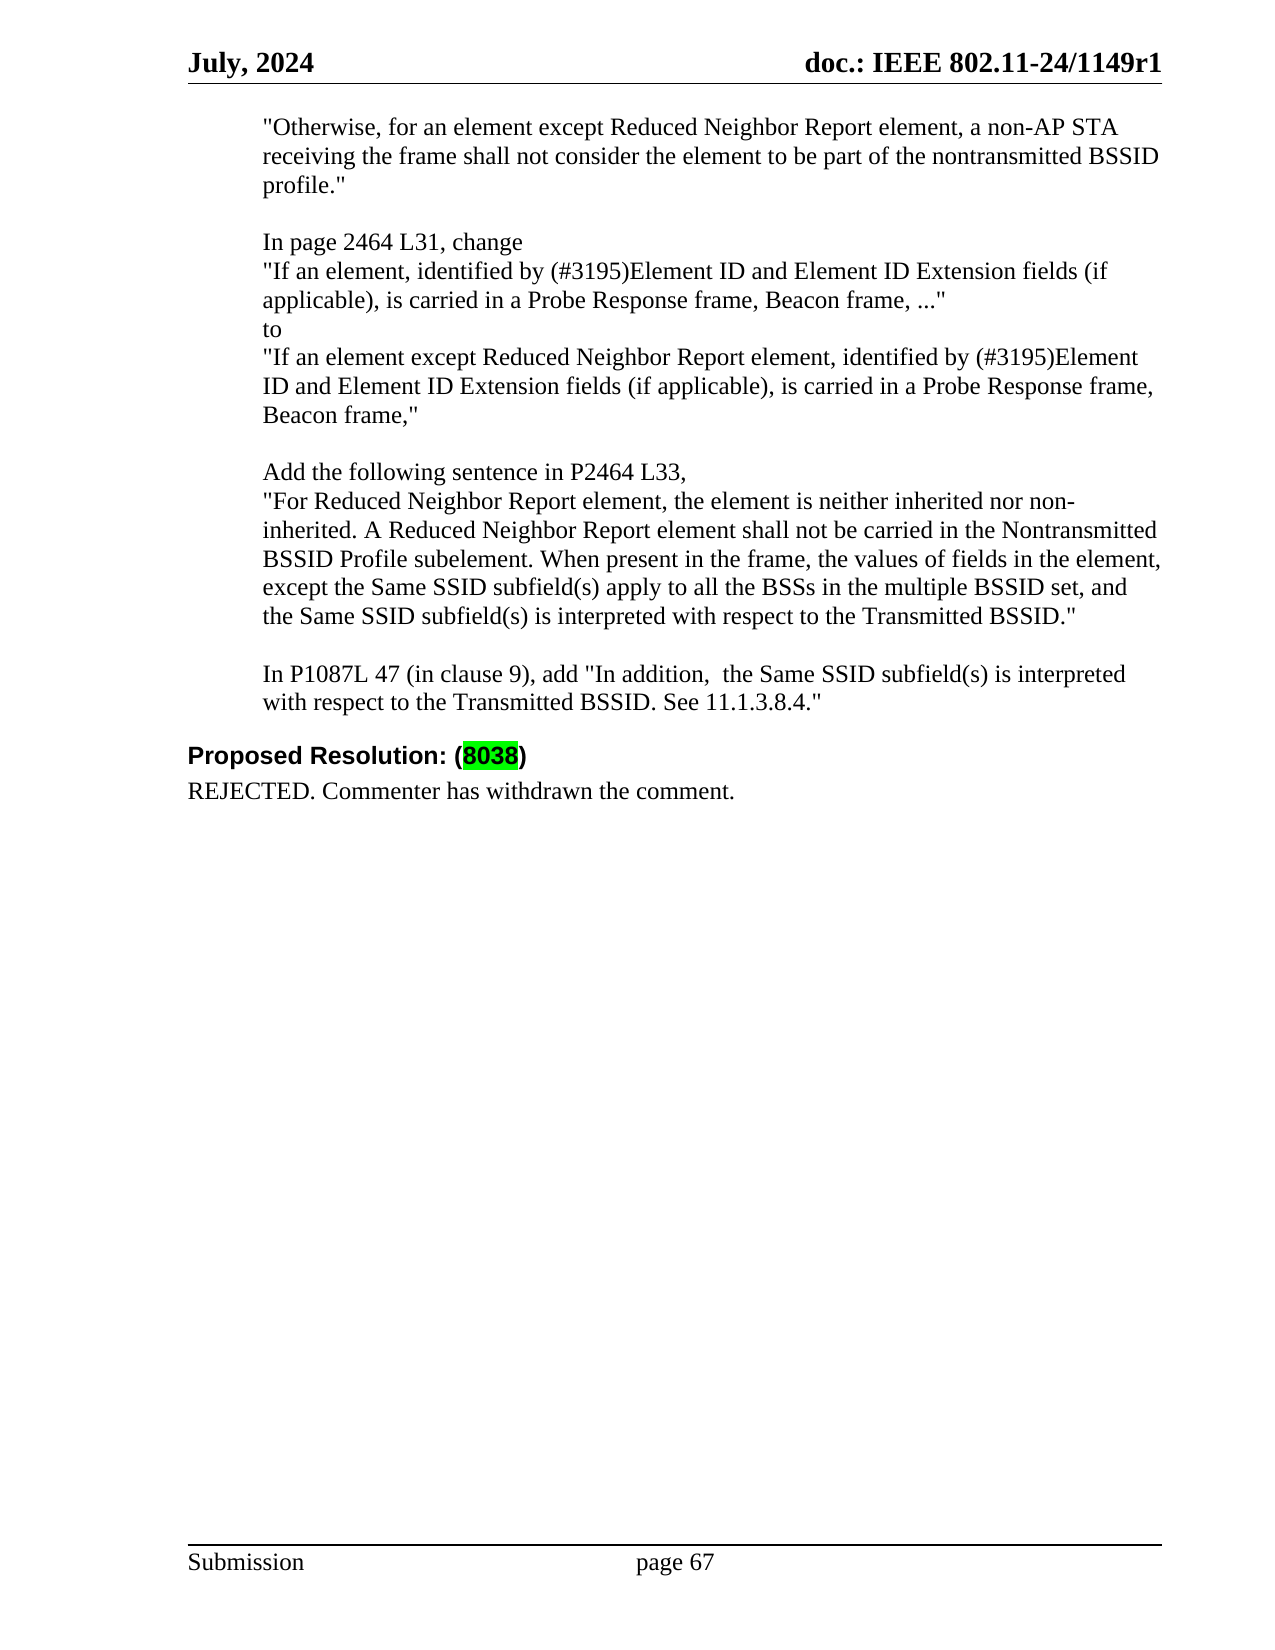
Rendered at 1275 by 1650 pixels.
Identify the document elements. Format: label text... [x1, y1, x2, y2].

subtitle Proposed Resolution: (8038) [518, 741, 1162, 770]
text "Otherwise, for an element except Reduced Neighbor Report element, a non-AP STA receiving the frame shall not consider the element to be part of the nontransmitted BSSID profile." [262, 112, 1162, 199]
text to [262, 314, 1162, 342]
subtitle Proposed Resolution: (8038) [187, 741, 463, 770]
text "For Reduced Neighbor Report element, the element is neither inherited nor non-inherited. A Reduced Neighbor Report element shall not be carried in the Nontransmitted BSSID Profile subelement. When present in the frame, the values of fields in the element, except the Same SSID subfield(s) apply to all the BSSs in the multiple BSSID set, and the Same SSID subfield(s) is interpreted with respect to the Transmitted BSSID." [262, 486, 1162, 630]
list REJECTED. Commenter has withdrawn the comment. [187, 776, 1162, 805]
text "If an element except Reduced Neighbor Report element, identified by (#3195)Element ID and Element ID Extension fields (if applicable), is carried in a Probe Response frame, Beacon frame," [262, 342, 1162, 429]
text In page 2464 L31, change [262, 227, 1162, 256]
text In P1087L 47 (in clause 9), add "In addition, the Same SSID subfield(s) is interpreted with respect to the Transmitted BSSID. See 11.1.3.8.4." [262, 659, 1162, 716]
text Add the following sentence in P2464 L33, [262, 457, 1162, 486]
text "If an element, identified by (#3195)Element ID and Element ID Extension fields (if applicable), is carried in a Probe Response frame, Beacon frame, ..." [262, 256, 1162, 314]
